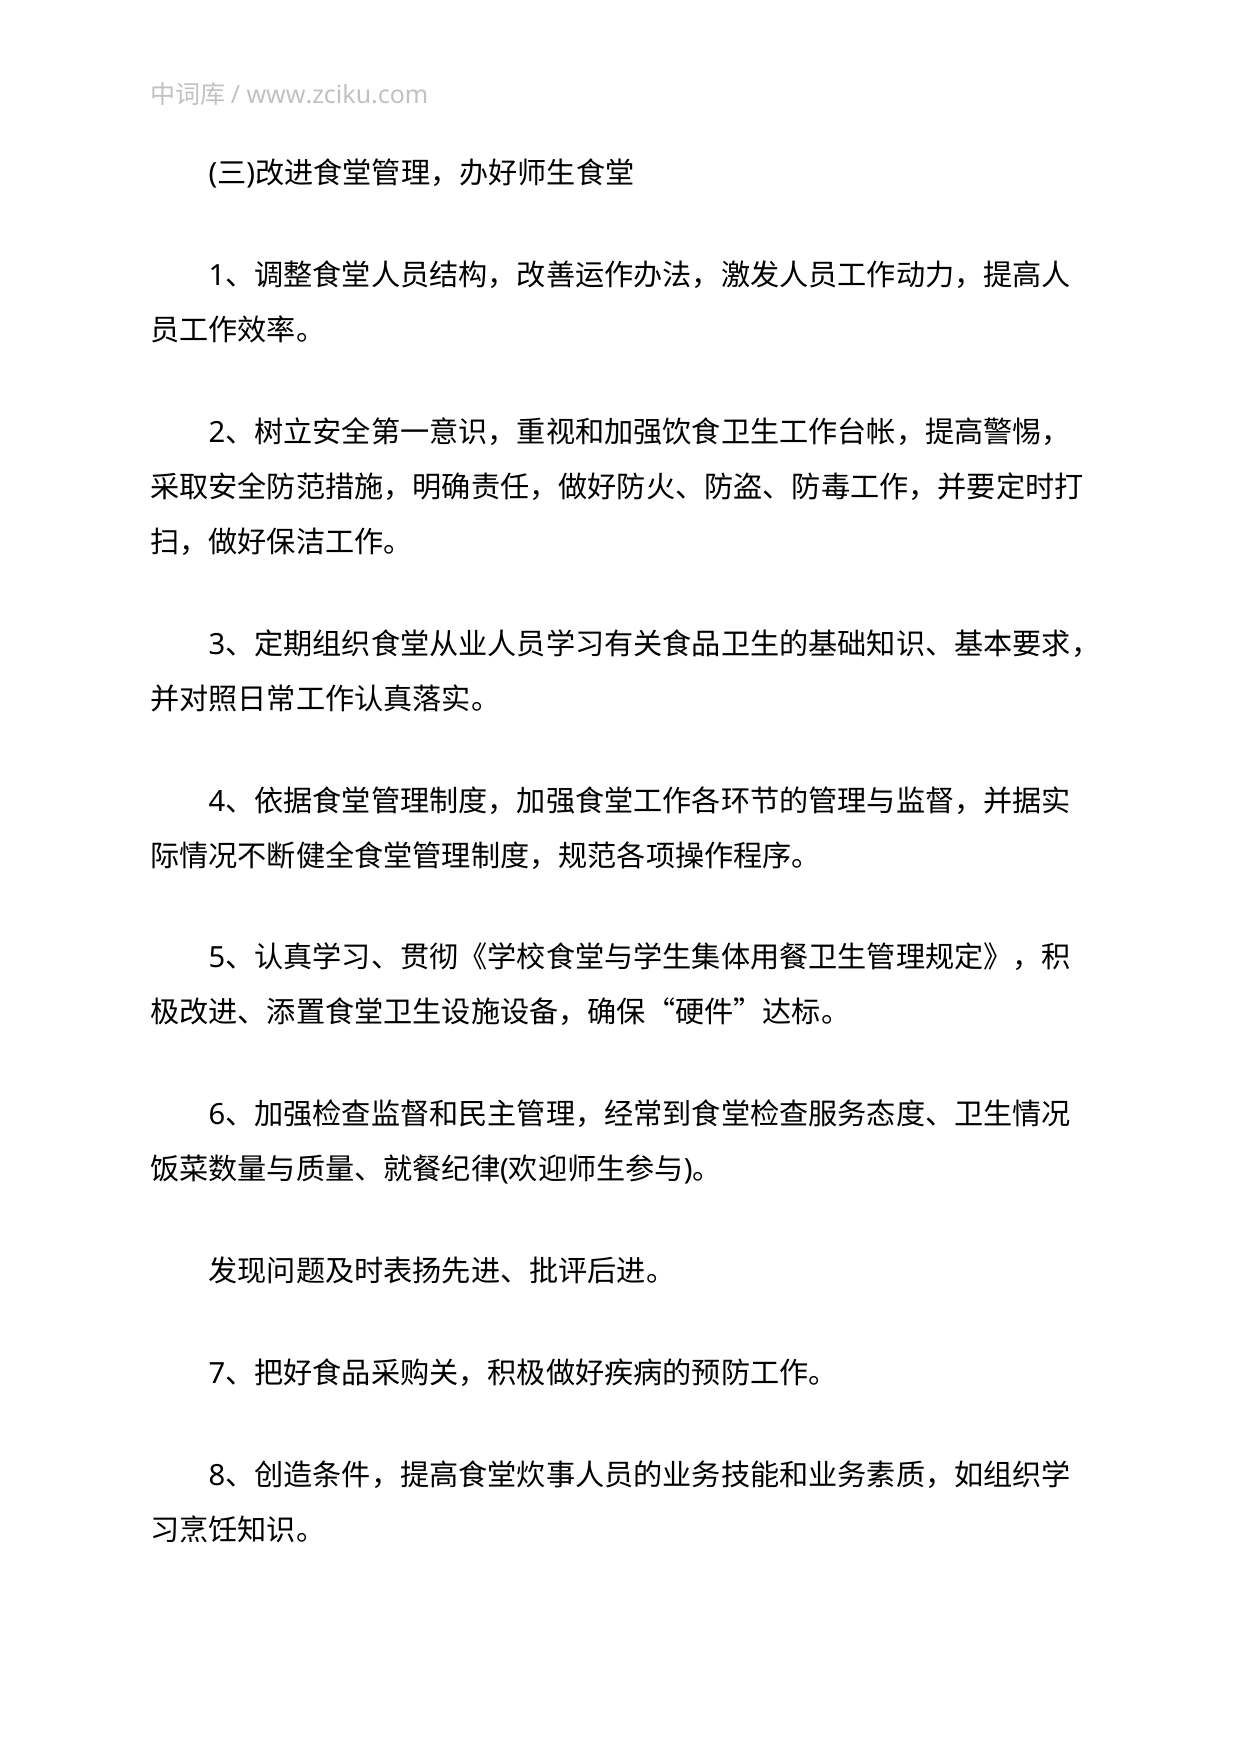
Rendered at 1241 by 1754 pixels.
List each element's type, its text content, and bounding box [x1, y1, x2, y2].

text 5、认真学习、贯彻《学校食堂与学生集体用餐卫生管理规定》，积极改进、添置食堂卫生设施设备，确保“硬件”达标。 [150, 934, 1090, 1031]
text 3、定期组织食堂从业人员学习有关食品卫生的基础知识、基本要求，并对照日常工作认真落实。 [150, 620, 1090, 718]
text 1、调整食堂人员结构，改善运作办法，激发人员工作动力，提高人员工作效率。 [150, 252, 1090, 349]
text (三)改进食堂管理，办好师生食堂 [150, 150, 1090, 192]
text 7、把好食品采购关，积极做好疾病的预防工作。 [150, 1349, 1090, 1392]
text 发现问题及时表扬先进、批评后进。 [150, 1248, 1090, 1290]
text 8、创造条件，提高食堂炊事人员的业务技能和业务素质，如组织学习烹饪知识。 [150, 1451, 1090, 1549]
text 2、树立安全第一意识，重视和加强饮食卫生工作台帐，提高警惕，采取安全防范措施，明确责任，做好防火、防盗、防毒工作，并要定时打扫，做好保洁工作。 [150, 409, 1090, 561]
text 4、依据食堂管理制度，加强食堂工作各环节的管理与监督，并据实际情况不断健全食堂管理制度，规范各项操作程序。 [150, 777, 1090, 874]
text 6、加强检查监督和民主管理，经常到食堂检查服务态度、卫生情况饭菜数量与质量、就餐纪律(欢迎师生参与)。 [150, 1091, 1090, 1188]
